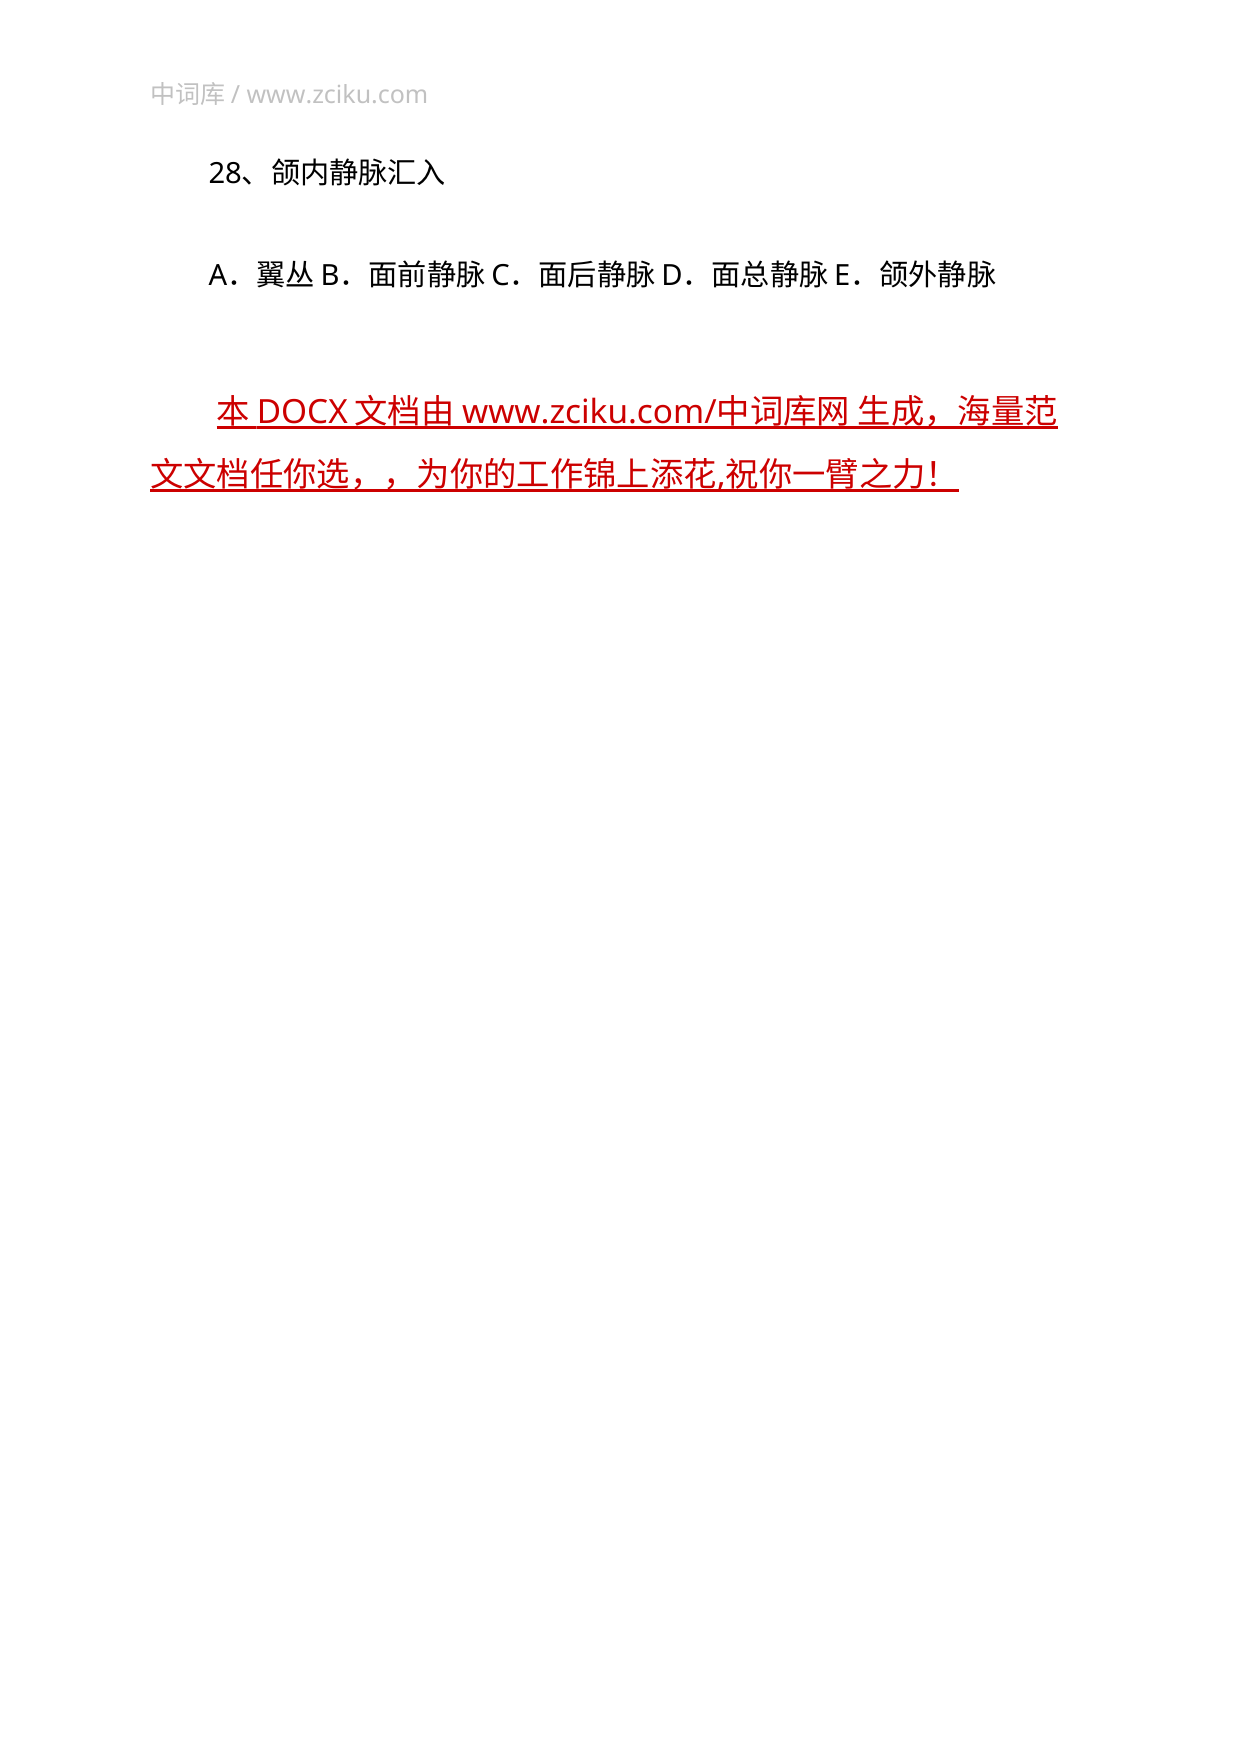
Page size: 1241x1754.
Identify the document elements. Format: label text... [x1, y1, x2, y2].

text 本DOCX文档由 www.zciku.com/中词库网 生成，海量范文文档任你选，，为你的工作锦上添花,祝你一臂之力！ [150, 385, 1090, 496]
text 28、颌内静脉汇入 [150, 150, 1090, 192]
text A．翼丛B．面前静脉C．面后静脉D．面总静脉E．颌外静脉 [150, 252, 1090, 294]
